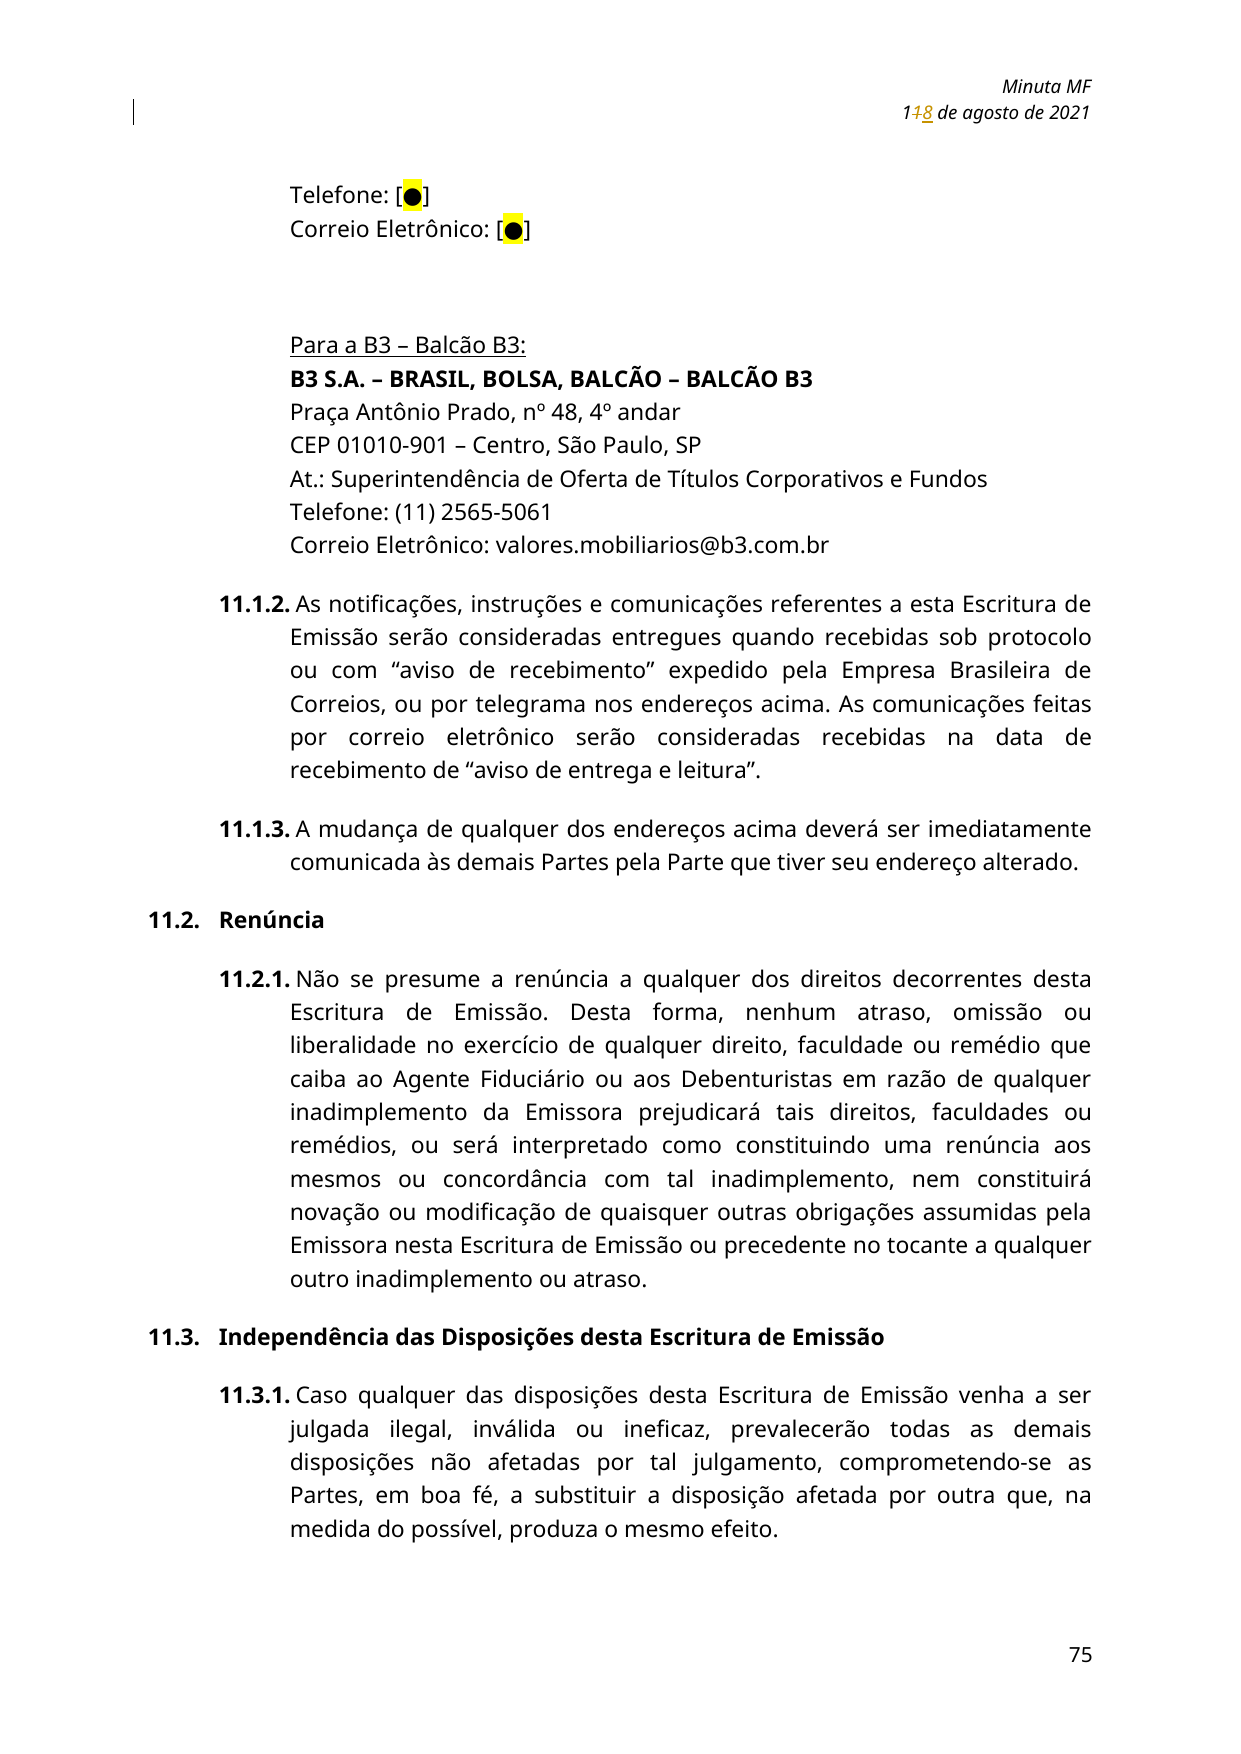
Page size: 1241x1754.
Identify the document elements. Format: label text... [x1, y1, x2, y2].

list As notificações, instruções e comunicações referentes a esta Escritura de Emissão serão consideradas entregues quando recebidas sob protocolo ou com “aviso de recebimento” expedido pela Empresa Brasileira de Correios, ou por telegrama nos endereços acima. As comunicações feitas por correio eletrônico serão consideradas recebidas na data de recebimento de “aviso de entrega e leitura”. [218, 586, 1092, 786]
list Independência das Disposições desta Escritura de Emissão [148, 1319, 1092, 1352]
list Caso qualquer das disposições desta Escritura de Emissão venha a ser julgada ilegal, inválida ou ineficaz, prevalecerão todas as demais disposições não afetadas por tal julgamento, comprometendo-se as Partes, em boa fé, a substituir a disposição afetada por outra que, na medida do possível, produza o mesmo efeito. [218, 1377, 1092, 1544]
text Para a B3 – Balcão B3: B3 S.A. – BRASIL, BOLSA, BALCÃO – BALCÃO B3 Praça Antônio Prado, nº 48, 4º andar CEP 01010-901 – Centro, São Paulo, SP At.: Superintendência de Oferta de Títulos Corporativos e Fundos Telefone: (11) 2565-5061 Correio Eletrônico: valores.mobiliarios@b3.com.br [289, 327, 1092, 561]
list A mudança de qualquer dos endereços acima deverá ser imediatamente comunicada às demais Partes pela Parte que tiver seu endereço alterado. [218, 811, 1092, 877]
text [289, 177, 1092, 244]
list Não se presume a renúncia a qualquer dos direitos decorrentes desta Escritura de Emissão. Desta forma, nenhum atraso, omissão ou liberalidade no exercício de qualquer direito, faculdade ou remédio que caiba ao Agente Fiduciário ou aos Debenturistas em razão de qualquer inadimplemento da Emissora prejudicará tais direitos, faculdades ou remédios, ou será interpretado como constituindo uma renúncia aos mesmos ou concordância com tal inadimplemento, nem constituirá novação ou modificação de quaisquer outras obrigações assumidas pela Emissora nesta Escritura de Emissão ou precedente no tocante a qualquer outro inadimplemento ou atraso. [218, 961, 1092, 1294]
list Renúncia [148, 902, 1092, 936]
